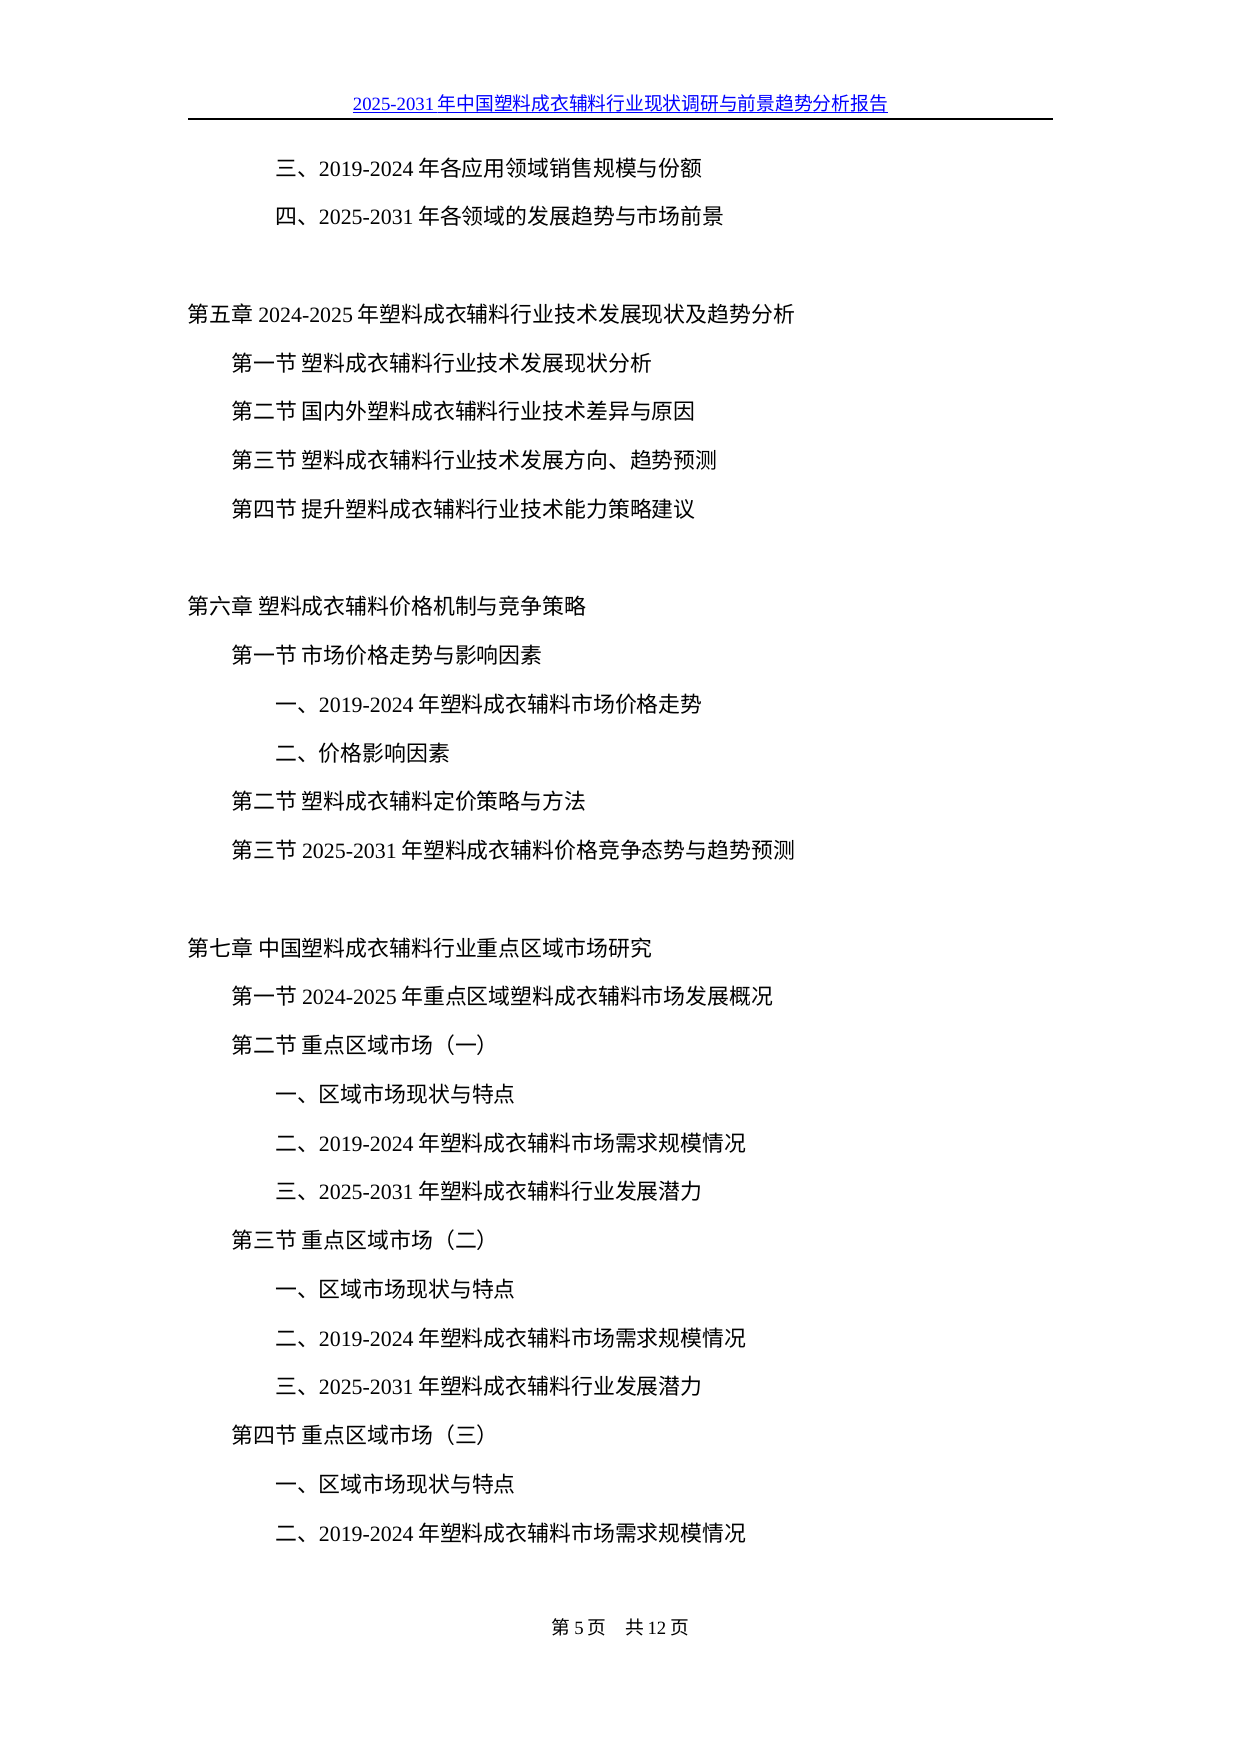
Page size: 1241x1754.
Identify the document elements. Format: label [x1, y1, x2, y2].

text [187, 150, 1053, 1548]
